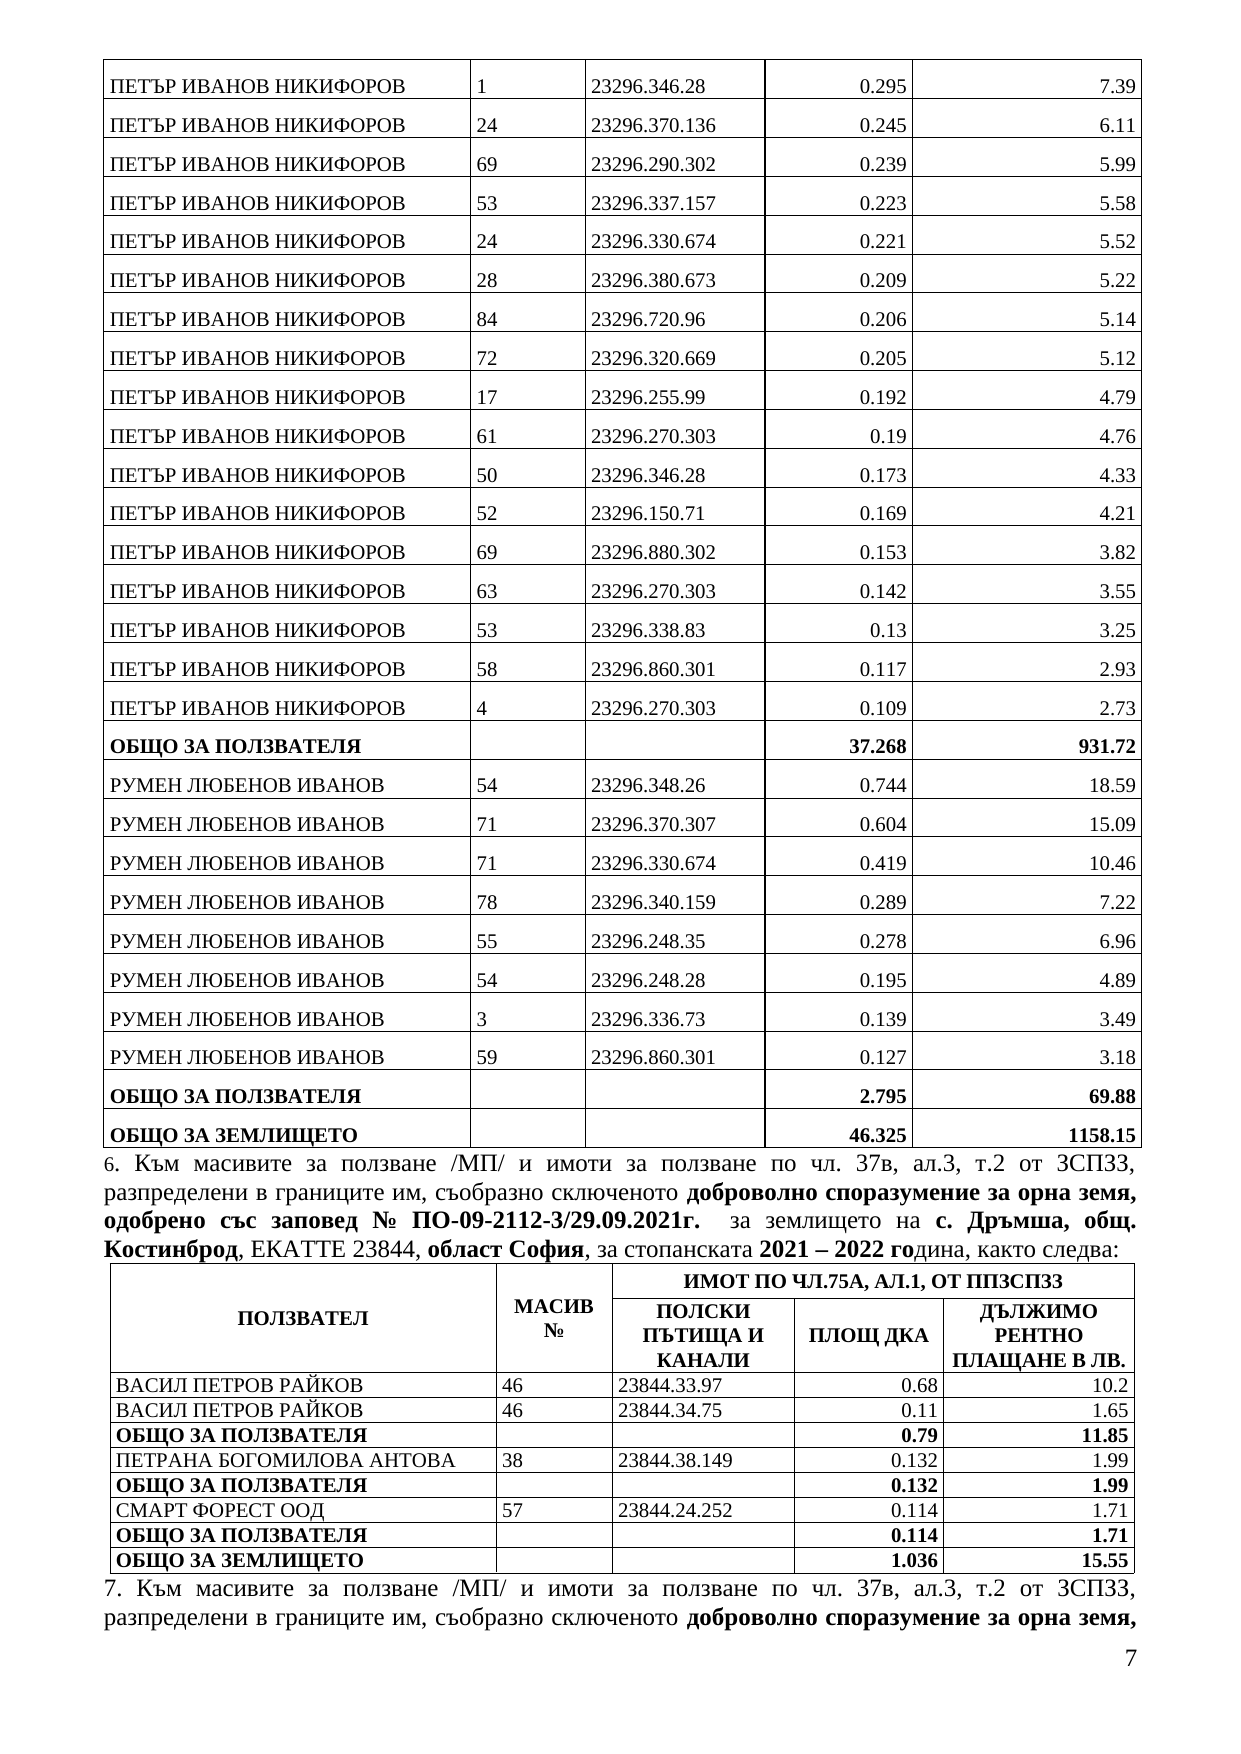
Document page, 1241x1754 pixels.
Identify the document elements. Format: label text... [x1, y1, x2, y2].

table_cell 6.96 [913, 915, 1141, 953]
table_cell 23296.860.301 [586, 1032, 764, 1069]
table_cell 4 [471, 682, 585, 720]
table_cell 23296.338.83 [586, 604, 764, 642]
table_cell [104, 60, 470, 98]
table_cell 1.99 [944, 1473, 1134, 1497]
table_cell ПЛОЩ ДКА [795, 1299, 943, 1372]
table_cell 23296.380.673 [586, 255, 764, 292]
table_cell 11.85 [944, 1423, 1134, 1447]
table_cell 5.58 [913, 177, 1141, 214]
table_cell ПЕТЪР ИВАНОВ НИКИФОРОВ [104, 565, 470, 603]
table_cell 10.2 [944, 1373, 1134, 1397]
table_cell ПЕТЪР ИВАНОВ НИКИФОРОВ [104, 410, 470, 448]
table_cell 0.153 [766, 526, 912, 564]
table_cell 69.88 [913, 1070, 1141, 1108]
table_cell 3.49 [913, 993, 1141, 1031]
table_cell ОБЩО ЗА ЗЕМЛИЩЕТО [111, 1548, 496, 1572]
table_cell 23844.34.75 [613, 1398, 794, 1422]
table_cell 69 [471, 138, 585, 176]
table_cell 0.132 [795, 1473, 943, 1497]
table_cell РУМЕН ЛЮБЕНОВ ИВАНОВ [104, 837, 470, 875]
table_cell 23296.880.302 [586, 526, 764, 564]
table_cell 4.89 [913, 954, 1141, 992]
table_cell 0.68 [795, 1373, 943, 1397]
table_cell РУМЕН ЛЮБЕНОВ ИВАНОВ [104, 915, 470, 953]
table_cell 23844.24.252 [613, 1498, 794, 1522]
table_cell ПЕТЪР ИВАНОВ НИКИФОРОВ [104, 643, 470, 681]
table_cell 4.79 [913, 371, 1141, 409]
table_cell ОБЩО ЗА ПОЛЗВАТЕЛЯ [111, 1423, 496, 1447]
table_cell РУМЕН ЛЮБЕНОВ ИВАНОВ [104, 954, 470, 992]
text 6. Към масивите за ползване /МП/ и имоти за ползване по чл. 37в, ал.3, т.2 от ЗСПЗЗ, разпределени в границите им, съобразно сключеното доброволно споразумение за орна земя, одобрено със заповед № ПО-09-2112-3/29.09.2021г. за землището на с. Дръмша, общ. Костинброд, ЕКАТТЕ 23844, област София, за стопанската 2021 – 2022 година, както следва: [103, 1148, 1137, 1263]
table_cell 78 [471, 876, 585, 914]
table_cell 5.14 [913, 293, 1141, 331]
table_cell РУМЕН ЛЮБЕНОВ ИВАНОВ [104, 760, 470, 797]
table_cell 15.55 [944, 1548, 1134, 1572]
table_cell 0.11 [795, 1398, 943, 1422]
table_cell 53 [471, 177, 585, 214]
table_cell ВАСИЛ ПЕТРОВ РАЙКОВ [111, 1373, 496, 1397]
table_cell 54 [471, 954, 585, 992]
table_cell 0.744 [766, 760, 912, 797]
table_cell 23296.270.303 [586, 565, 764, 603]
table_cell 6.11 [913, 99, 1141, 137]
table_cell 23296.348.26 [586, 760, 764, 797]
table_cell 0.19 [766, 410, 912, 448]
table_cell 5.22 [913, 255, 1141, 292]
table_cell 18.59 [913, 760, 1141, 797]
table_cell 23296.340.159 [586, 876, 764, 914]
table_cell 0.295 [766, 60, 912, 98]
table_cell 37.268 [766, 721, 912, 758]
table_cell 52 [471, 488, 585, 525]
table_cell 0.206 [766, 293, 912, 331]
table_cell ДЪЛЖИМО РЕНТНО ПЛАЩАНЕ В ЛВ. [944, 1299, 1134, 1372]
table_cell 50 [471, 449, 585, 487]
table_cell ПЕТЪР ИВАНОВ НИКИФОРОВ [104, 682, 470, 720]
table_cell ОБЩО ЗА ПОЛЗВАТЕЛЯ [111, 1523, 496, 1547]
table_cell 0.205 [766, 332, 912, 370]
table_cell 0.114 [795, 1498, 943, 1522]
table_cell [471, 1070, 585, 1108]
table_cell 0.142 [766, 565, 912, 603]
table_cell 63 [471, 565, 585, 603]
table_cell 0.239 [766, 138, 912, 176]
table_cell 4.76 [913, 410, 1141, 448]
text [103, 1573, 1137, 1631]
table_cell ПЕТЪР ИВАНОВ НИКИФОРОВ [104, 526, 470, 564]
table_cell ОБЩО ЗА ПОЛЗВАТЕЛЯ [111, 1473, 496, 1497]
table_cell 1158.15 [913, 1109, 1141, 1147]
table_cell [613, 1523, 794, 1547]
table_cell 0.223 [766, 177, 912, 214]
table_cell 58 [471, 643, 585, 681]
table_cell 23296.255.99 [586, 371, 764, 409]
table_cell 23844.33.97 [613, 1373, 794, 1397]
table_cell ПЕТЪР ИВАНОВ НИКИФОРОВ [104, 449, 470, 487]
table_cell 23296.370.136 [586, 99, 764, 137]
table_cell ПЕТЪР ИВАНОВ НИКИФОРОВ [104, 216, 470, 253]
table_cell 0.114 [795, 1523, 943, 1547]
table_cell [586, 1070, 764, 1108]
table_cell 69 [471, 526, 585, 564]
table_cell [104, 138, 470, 176]
table_cell 23296.336.73 [586, 993, 764, 1031]
table_cell 0.419 [766, 837, 912, 875]
table_cell 23296.248.28 [586, 954, 764, 992]
table_cell [471, 721, 585, 758]
table_cell ПЕТРАНА БОГОМИЛОВА АНТОВА [111, 1448, 496, 1472]
table_cell 0.117 [766, 643, 912, 681]
table_cell 0.289 [766, 876, 912, 914]
table_cell 0.79 [795, 1423, 943, 1447]
table_cell 23296.330.674 [586, 837, 764, 875]
table_cell 3.25 [913, 604, 1141, 642]
table_cell 84 [471, 293, 585, 331]
table_cell [613, 1548, 794, 1572]
table_cell 931.72 [913, 721, 1141, 758]
table_cell 17 [471, 371, 585, 409]
table_cell 1.71 [944, 1498, 1134, 1522]
table_cell ПЕТЪР ИВАНОВ НИКИФОРОВ [104, 177, 470, 214]
table_cell 23296.270.303 [586, 410, 764, 448]
table_cell 4.33 [913, 449, 1141, 487]
table_cell ОБЩО ЗА ПОЛЗВАТЕЛЯ [104, 721, 470, 758]
table_cell ПЕТЪР ИВАНОВ НИКИФОРОВ [104, 255, 470, 292]
table_cell 4.21 [913, 488, 1141, 525]
table_cell 28 [471, 255, 585, 292]
table_cell 0.139 [766, 993, 912, 1031]
table_cell 23296.337.157 [586, 177, 764, 214]
table_cell [586, 1109, 764, 1147]
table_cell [104, 99, 470, 137]
table_cell 2.93 [913, 643, 1141, 681]
table_cell 1 [471, 60, 585, 98]
table_cell 23296.346.28 [586, 60, 764, 98]
table_cell ПОЛСКИ ПЪТИЩА И КАНАЛИ [613, 1299, 794, 1372]
table_cell 7.39 [913, 60, 1141, 98]
table_cell 3 [471, 993, 585, 1031]
table_cell РУМЕН ЛЮБЕНОВ ИВАНОВ [104, 799, 470, 836]
table_cell 23296.150.71 [586, 488, 764, 525]
table_cell ОБЩО ЗА ПОЛЗВАТЕЛЯ [104, 1070, 470, 1108]
table_cell 1.99 [944, 1448, 1134, 1472]
table_cell 23296.320.669 [586, 332, 764, 370]
table_cell 53 [471, 604, 585, 642]
table_cell 0.221 [766, 216, 912, 253]
table_cell ОБЩО ЗА ЗЕМЛИЩЕТО [104, 1109, 470, 1147]
table_cell 0.278 [766, 915, 912, 953]
table_cell [497, 1523, 612, 1547]
table_cell [471, 1109, 585, 1147]
table_cell 23296.290.302 [586, 138, 764, 176]
table_cell РУМЕН ЛЮБЕНОВ ИВАНОВ [104, 1032, 470, 1069]
table_cell 15.09 [913, 799, 1141, 836]
table_cell ПЕТЪР ИВАНОВ НИКИФОРОВ [104, 488, 470, 525]
table_cell 2.795 [766, 1070, 912, 1108]
table_cell 0.192 [766, 371, 912, 409]
table_header ИМОТ ПО ЧЛ.75А, АЛ.1, ОТ ППЗСПЗЗ [613, 1264, 1134, 1298]
table_cell 3.18 [913, 1032, 1141, 1069]
table_cell 1.71 [944, 1523, 1134, 1547]
table_cell 24 [471, 216, 585, 253]
table_cell СМАРТ ФОРЕСТ ООД [111, 1498, 496, 1522]
table_cell ПЕТЪР ИВАНОВ НИКИФОРОВ [104, 604, 470, 642]
table_cell 1.65 [944, 1398, 1134, 1422]
table_cell 0.127 [766, 1032, 912, 1069]
table_cell [497, 1548, 612, 1572]
table_cell 61 [471, 410, 585, 448]
table_cell 5.52 [913, 216, 1141, 253]
table_cell ПЕТЪР ИВАНОВ НИКИФОРОВ [104, 371, 470, 409]
table_cell ПЕТЪР ИВАНОВ НИКИФОРОВ [104, 332, 470, 370]
table_cell 0.604 [766, 799, 912, 836]
table_cell 23296.860.301 [586, 643, 764, 681]
table_cell 0.109 [766, 682, 912, 720]
table_cell 23296.270.303 [586, 682, 764, 720]
table_cell 23296.720.96 [586, 293, 764, 331]
table_cell 55 [471, 915, 585, 953]
table_cell 5.99 [913, 138, 1141, 176]
table_cell 0.195 [766, 954, 912, 992]
table_cell 5.12 [913, 332, 1141, 370]
table_cell РУМЕН ЛЮБЕНОВ ИВАНОВ [104, 993, 470, 1031]
table_cell ПЕТЪР ИВАНОВ НИКИФОРОВ [104, 293, 470, 331]
table_cell [586, 721, 764, 758]
table_cell 1.036 [795, 1548, 943, 1572]
table_cell 3.82 [913, 526, 1141, 564]
table_cell 46 [497, 1398, 612, 1422]
table_cell 23296.370.307 [586, 799, 764, 836]
table_cell 23296.248.35 [586, 915, 764, 953]
table_cell [497, 1423, 612, 1447]
table_cell 38 [497, 1448, 612, 1472]
table_cell 23296.330.674 [586, 216, 764, 253]
table_cell 71 [471, 799, 585, 836]
table_cell 71 [471, 837, 585, 875]
table_cell 10.46 [913, 837, 1141, 875]
table_cell 46 [497, 1373, 612, 1397]
table_cell [497, 1473, 612, 1497]
table_cell 23844.38.149 [613, 1448, 794, 1472]
table_cell 24 [471, 99, 585, 137]
table_cell ВАСИЛ ПЕТРОВ РАЙКОВ [111, 1398, 496, 1422]
table_cell 54 [471, 760, 585, 797]
table_cell 2.73 [913, 682, 1141, 720]
table_cell 57 [497, 1498, 612, 1522]
table_cell [613, 1423, 794, 1447]
table_cell 0.13 [766, 604, 912, 642]
table_cell 46.325 [766, 1109, 912, 1147]
table_cell 0.173 [766, 449, 912, 487]
table_cell 7.22 [913, 876, 1141, 914]
table_cell 59 [471, 1032, 585, 1069]
table_header МАСИВ № [497, 1264, 612, 1372]
table_cell 0.209 [766, 255, 912, 292]
table_header ПОЛЗВАТЕЛ [111, 1264, 496, 1372]
table_cell 0.245 [766, 99, 912, 137]
table_cell 3.55 [913, 565, 1141, 603]
table_cell 72 [471, 332, 585, 370]
table_cell 0.132 [795, 1448, 943, 1472]
table_cell РУМЕН ЛЮБЕНОВ ИВАНОВ [104, 876, 470, 914]
table_cell 23296.346.28 [586, 449, 764, 487]
table_cell [613, 1473, 794, 1497]
table_cell 0.169 [766, 488, 912, 525]
